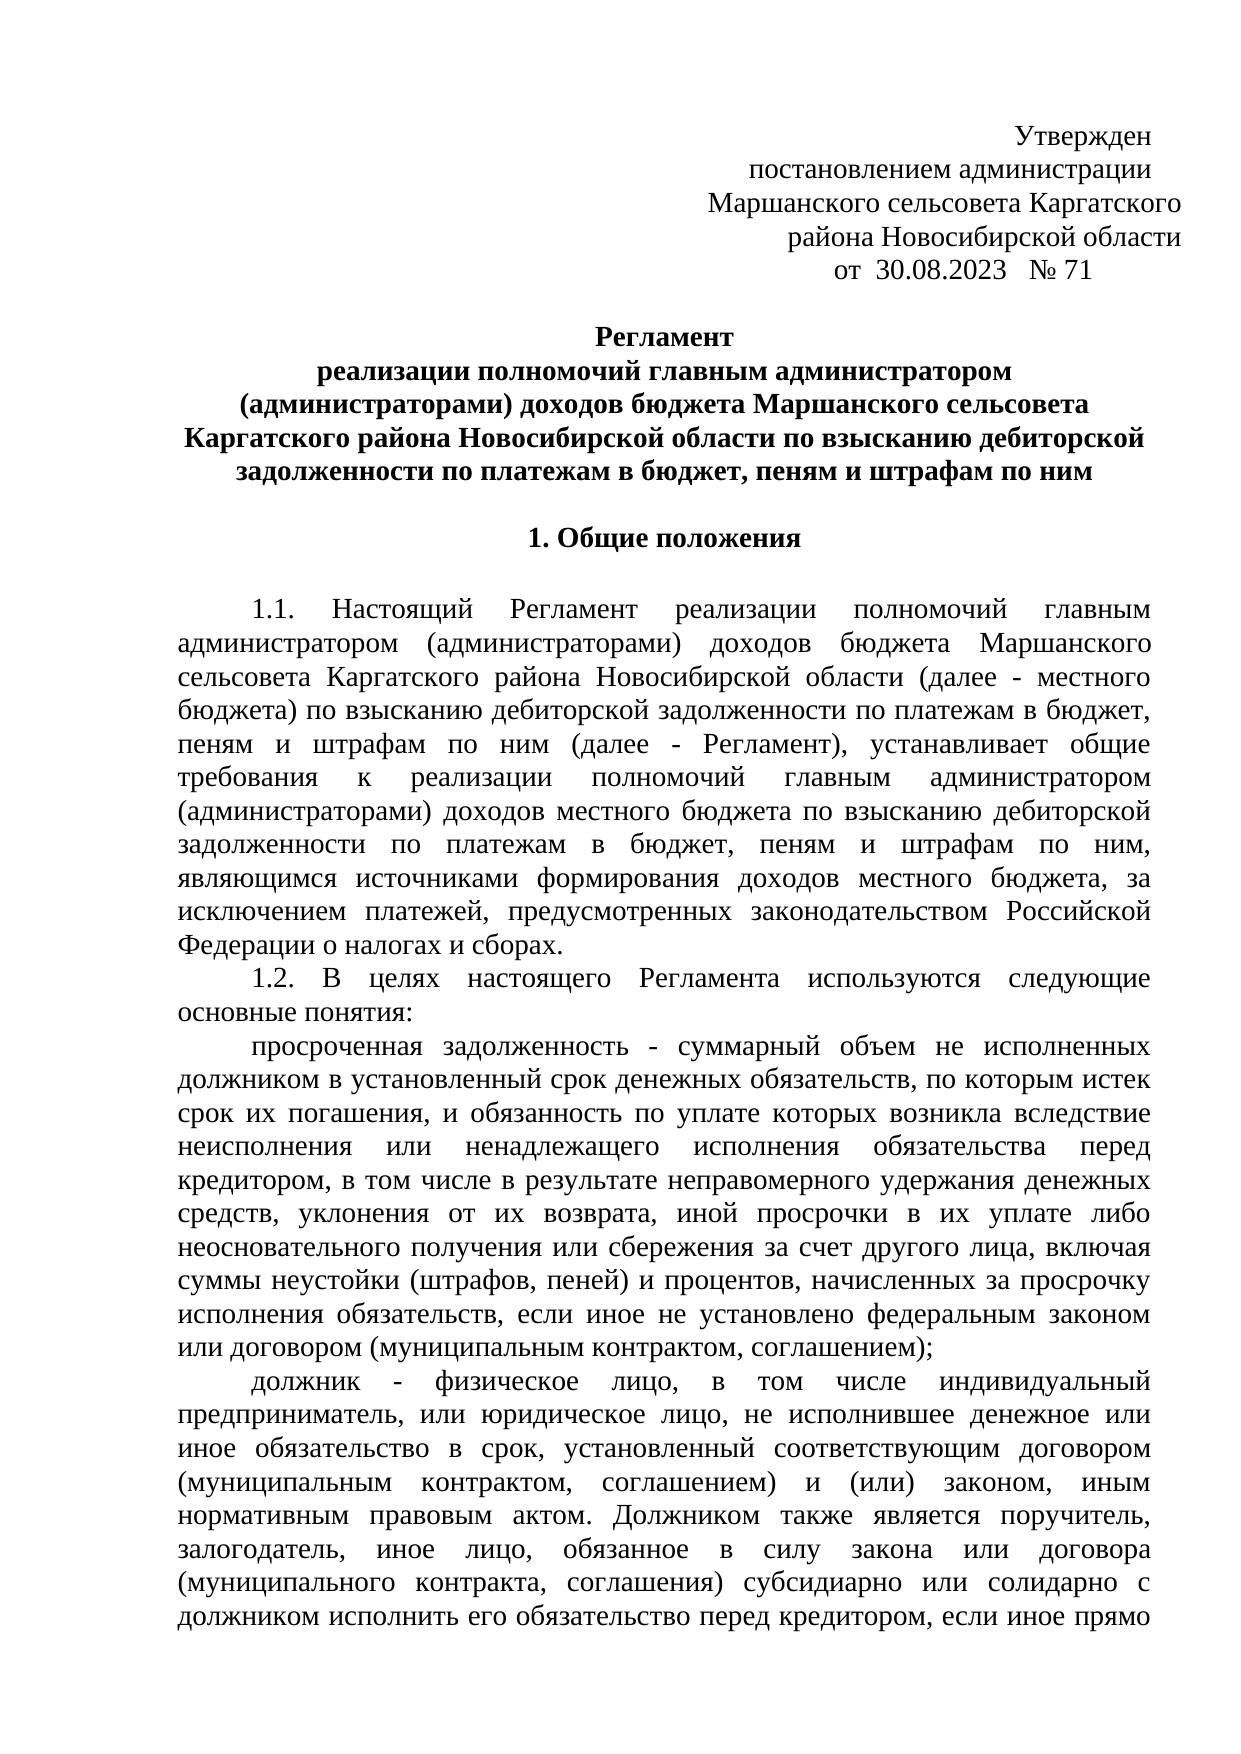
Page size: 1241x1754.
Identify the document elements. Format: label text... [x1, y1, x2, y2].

text Утвержден [620, 118, 1152, 152]
text 1.2. В целях настоящего Регламента используются следующие основные понятия: [177, 961, 1152, 1028]
text постановлением администрации [620, 152, 1152, 185]
text реализации полномочий главным администратором [177, 353, 1152, 386]
text 1. Общие положения [177, 521, 1152, 554]
text Регламент [177, 319, 1152, 353]
text 1.1. Настоящий Регламент реализации полномочий главным администратором (администраторами) доходов бюджета Маршанского сельсовета Каргатского района Новосибирской области (далее - местного бюджета) по взысканию дебиторской задолженности по платежам в бюджет, пеням и штрафам по ним (далее - Регламент), устанавливает общие требования к реализации полномочий главным администратором (администраторами) доходов местного бюджета по взысканию дебиторской задолженности по платежам в бюджет, пеням и штрафам по ним, являющимся источниками формирования доходов местного бюджета, за исключением платежей, предусмотренных законодательством Российской Федерации о налогах и сборах. [177, 592, 1152, 961]
text (администраторами) доходов бюджета Маршанского сельсовета Каргатского района Новосибирской области по взысканию дебиторской [177, 386, 1152, 453]
text Маршанского сельсовета Каргатского района Новосибирской области [620, 185, 1181, 252]
text задолженности по платежам в бюджет, пеням и штрафам по ним [177, 453, 1152, 487]
text просроченная задолженность - суммарный объем не исполненных должником в установленный срок денежных обязательств, по которым истек срок их погашения, и обязанность по уплате которых возникла вследствие неисполнения или ненадлежащего исполнения обязательства перед кредитором, в том числе в результате неправомерного удержания денежных средств, уклонения от их возврата, иной просрочки в их уплате либо неосновательного получения или сбережения за счет другого лица, включая суммы неустойки (штрафов, пеней) и процентов, начисленных за просрочку исполнения обязательств, если иное не установлено федеральным законом или договором (муниципальным контрактом, соглашением); [177, 1028, 1152, 1363]
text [177, 1363, 1152, 1631]
text от 30.08.2023 № 71 [620, 252, 1093, 286]
